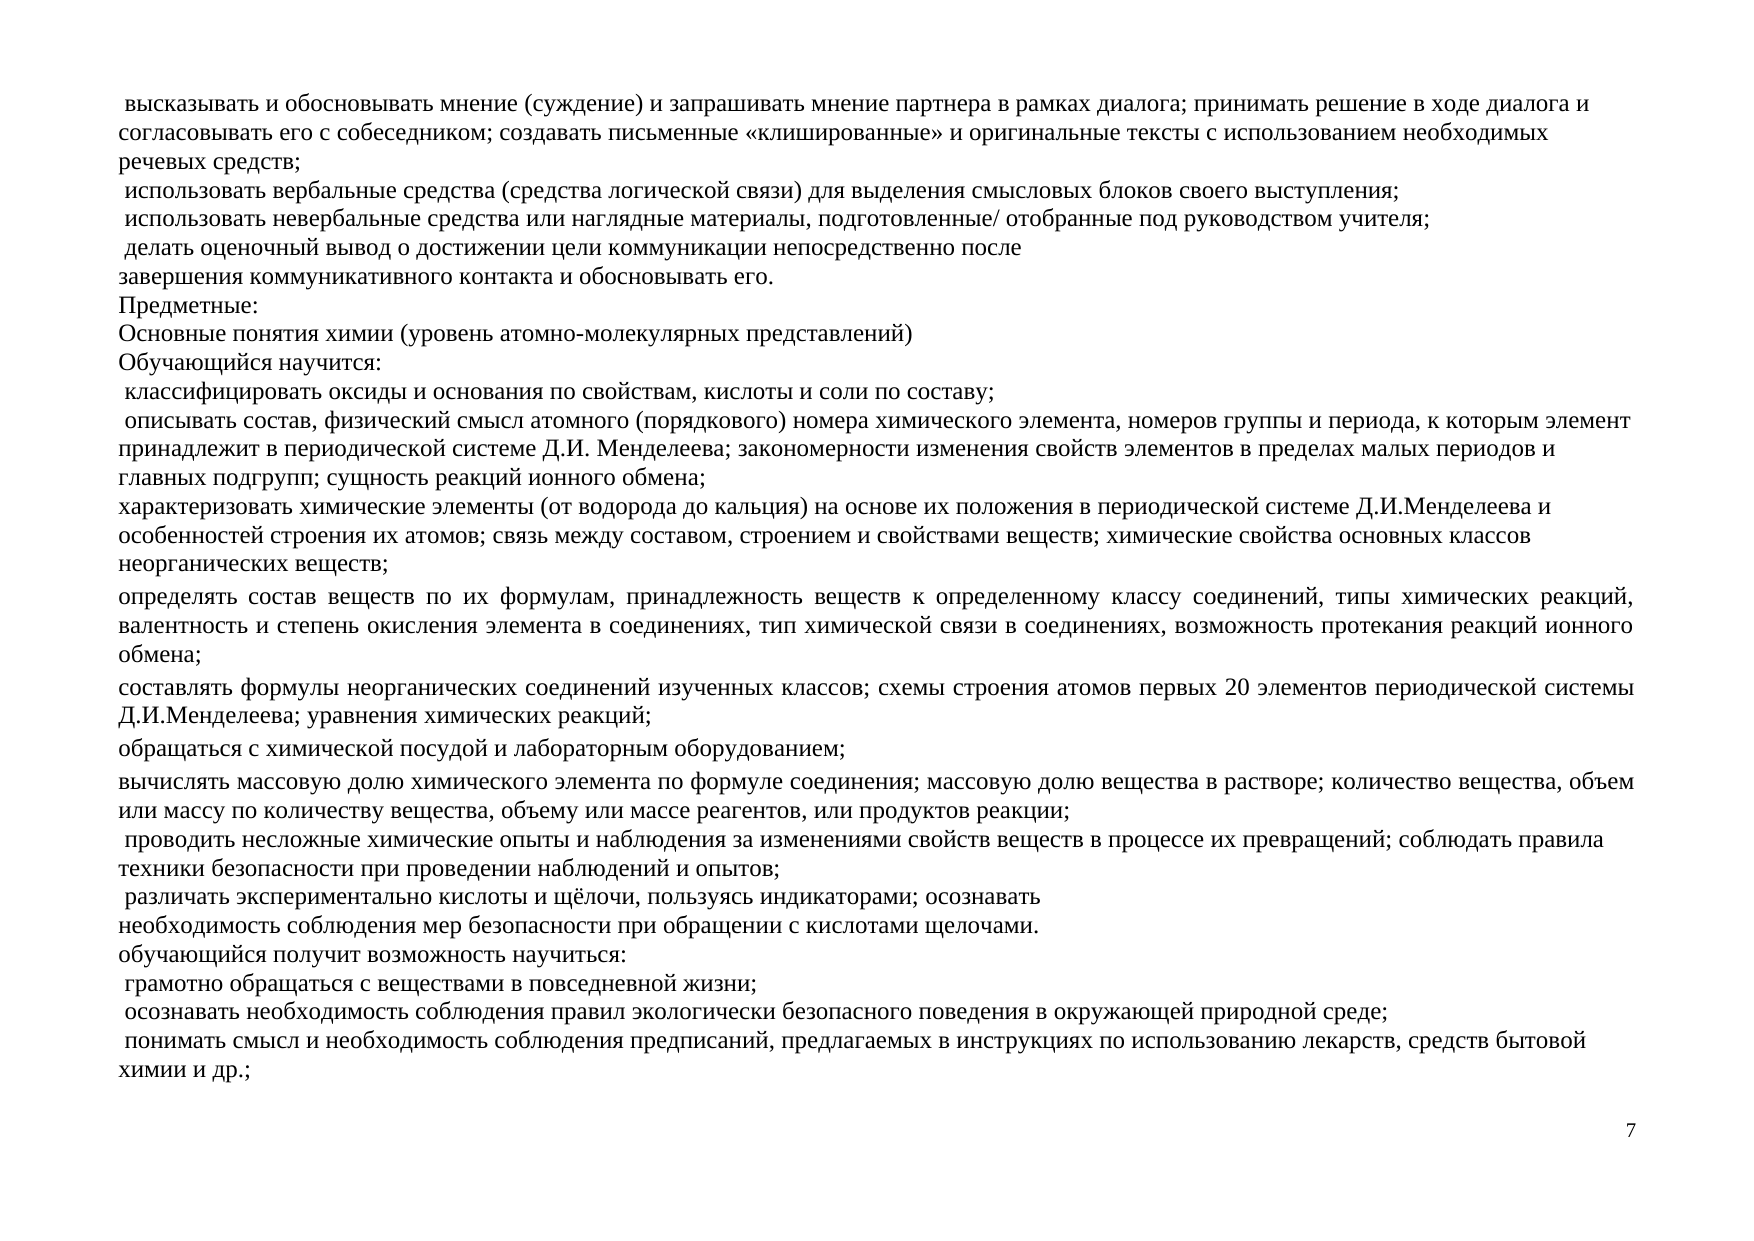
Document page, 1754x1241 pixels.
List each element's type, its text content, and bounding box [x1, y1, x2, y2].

text Предметные: [118, 290, 1636, 318]
text определять состав веществ по их формулам, принадлежность веществ к определенному классу соединений, типы химических реакций, валентность и степень окисления элемента в соединениях, тип химической связи в соединениях, возможность протекания реакций ионного обмена; [118, 581, 1636, 668]
text завершения коммуникативного контакта и обосновывать его. [118, 261, 1636, 290]
text использовать вербальные средства (средства логической связи) для выделения смысловых блоков своего выступления; [118, 175, 1636, 203]
text Основные понятия химии (уровень атомно-молекулярных представлений) [118, 318, 1636, 347]
text характеризовать химические элементы (от водорода до кальция) на основе их положения в периодической системе Д.И.Менделеева и особенностей строения их атомов; связь между составом, строением и свойствами веществ; химические свойства основных классов неорганических веществ; [118, 491, 1636, 577]
text Обучающийся научится: [118, 347, 1636, 376]
text понимать смысл и необходимость соблюдения предписаний, предлагаемых в инструкциях по использованию лекарств, средств бытовой химии и др.; [118, 1025, 1636, 1083]
text делать оценочный вывод о достижении цели коммуникации непосредственно после [118, 232, 1636, 261]
text обучающийся получит возможность научиться: [118, 939, 1636, 968]
text составлять формулы неорганических соединений изученных классов; схемы строения атомов первых 20 элементов периодической системы Д.И.Менделеева; уравнения химических реакций; [118, 672, 1636, 729]
text классифицировать оксиды и основания по свойствам, кислоты и соли по составу; [118, 376, 1636, 405]
text необходимость соблюдения мер безопасности при обращении с кислотами щелочами. [118, 910, 1636, 939]
text проводить несложные химические опыты и наблюдения за изменениями свойств веществ в процессе их превращений; соблюдать правила техники безопасности при проведении наблюдений и опытов; [118, 824, 1636, 881]
text грамотно обращаться с веществами в повседневной жизни; [118, 968, 1636, 996]
text вычислять массовую долю химического элемента по формуле соединения; массовую долю вещества в растворе; количество вещества, объем или массу по количеству вещества, объему или массе реагентов, или продуктов реакции; [118, 766, 1636, 824]
text различать экспериментально кислоты и щёлочи, пользуясь индикаторами; осознавать [118, 881, 1636, 910]
text использовать невербальные средства или наглядные материалы, подготовленные/ отобранные под руководством учителя; [118, 203, 1636, 232]
text описывать состав, физический смысл атомного (порядкового) номера химического элемента, номеров группы и периода, к которым элемент принадлежит в периодической системе Д.И. Менделеева; закономерности изменения свойств элементов в пределах малых периодов и главных подгрупп; сущность реакций ионного обмена; [118, 405, 1636, 491]
text осознавать необходимость соблюдения правил экологически безопасного поведения в окружающей природной среде; [118, 996, 1636, 1025]
text высказывать и обосновывать мнение (суждение) и запрашивать мнение партнера в рамках диалога; принимать решение в ходе диалога и согласовывать его с собеседником; создавать письменные «клишированные» и оригинальные тексты с использованием необходимых речевых средств; [118, 88, 1636, 175]
text обращаться с химической посудой и лабораторным оборудованием; [118, 733, 1636, 762]
